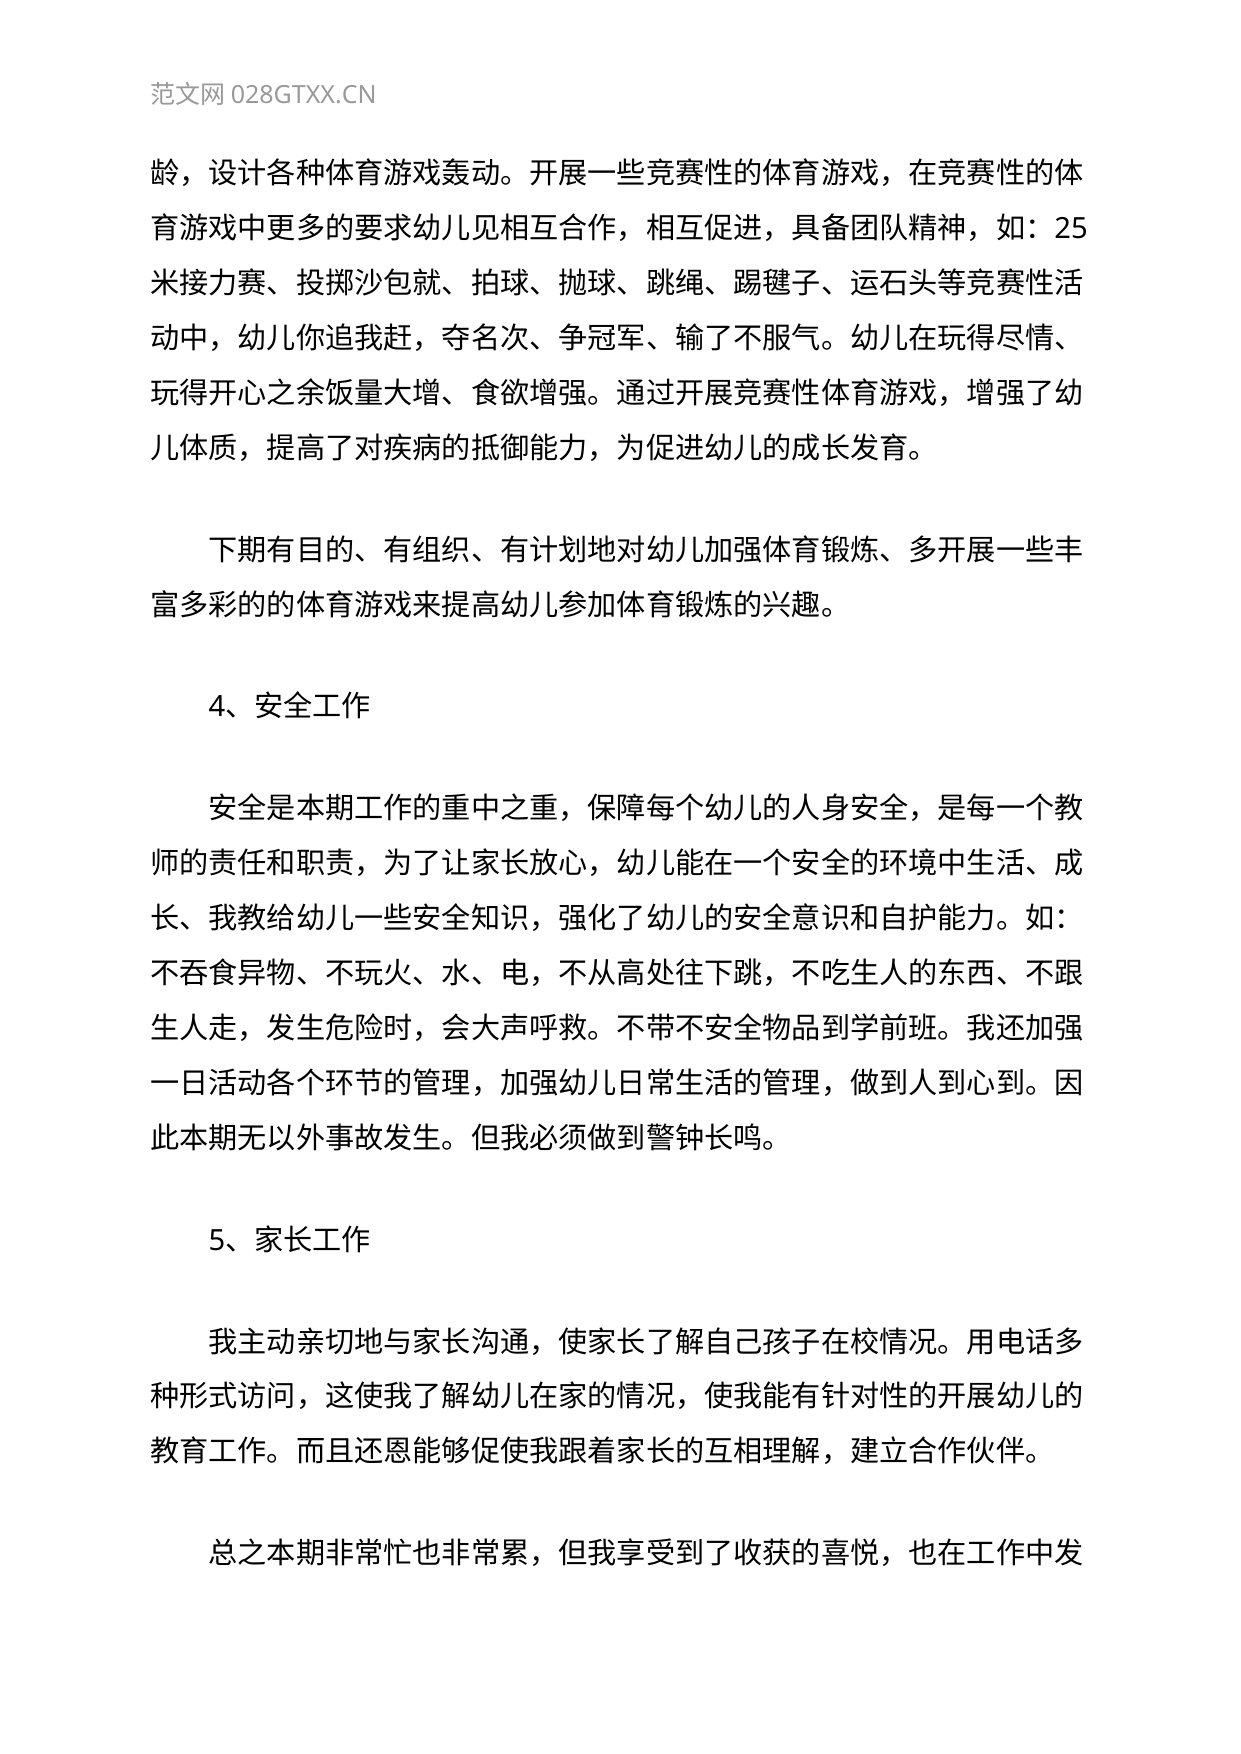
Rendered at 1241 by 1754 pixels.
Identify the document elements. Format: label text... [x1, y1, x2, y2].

text 4、安全工作 [150, 683, 1090, 725]
text 5、家长工作 [150, 1216, 1090, 1258]
text 我主动亲切地与家长沟通，使家长了解自己孩子在校情况。用电话多种形式访问，这使我了解幼儿在家的情况，使我能有针对性的开展幼儿的教育工作。而且还恩能够促使我跟着家长的互相理解，建立合作伙伴。 [150, 1318, 1090, 1470]
text 下期有目的、有组织、有计划地对幼儿加强体育锻炼、多开展一些丰富多彩的的体育游戏来提高幼儿参加体育锻炼的兴趣。 [150, 526, 1090, 623]
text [150, 1530, 1090, 1572]
text 安全是本期工作的重中之重，保障每个幼儿的人身安全，是每一个教师的责任和职责，为了让家长放心，幼儿能在一个安全的环境中生活、成长、我教给幼儿一些安全知识，强化了幼儿的安全意识和自护能力。如：不吞食异物、不玩火、水、电，不从高处往下跳，不吃生人的东西、不跟生人走，发生危险时，会大声呼救。不带不安全物品到学前班。我还加强一日活动各个环节的管理，加强幼儿日常生活的管理，做到人到心到。因此本期无以外事故发生。但我必须做到警钟长鸣。 [150, 785, 1090, 1157]
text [150, 150, 1090, 467]
